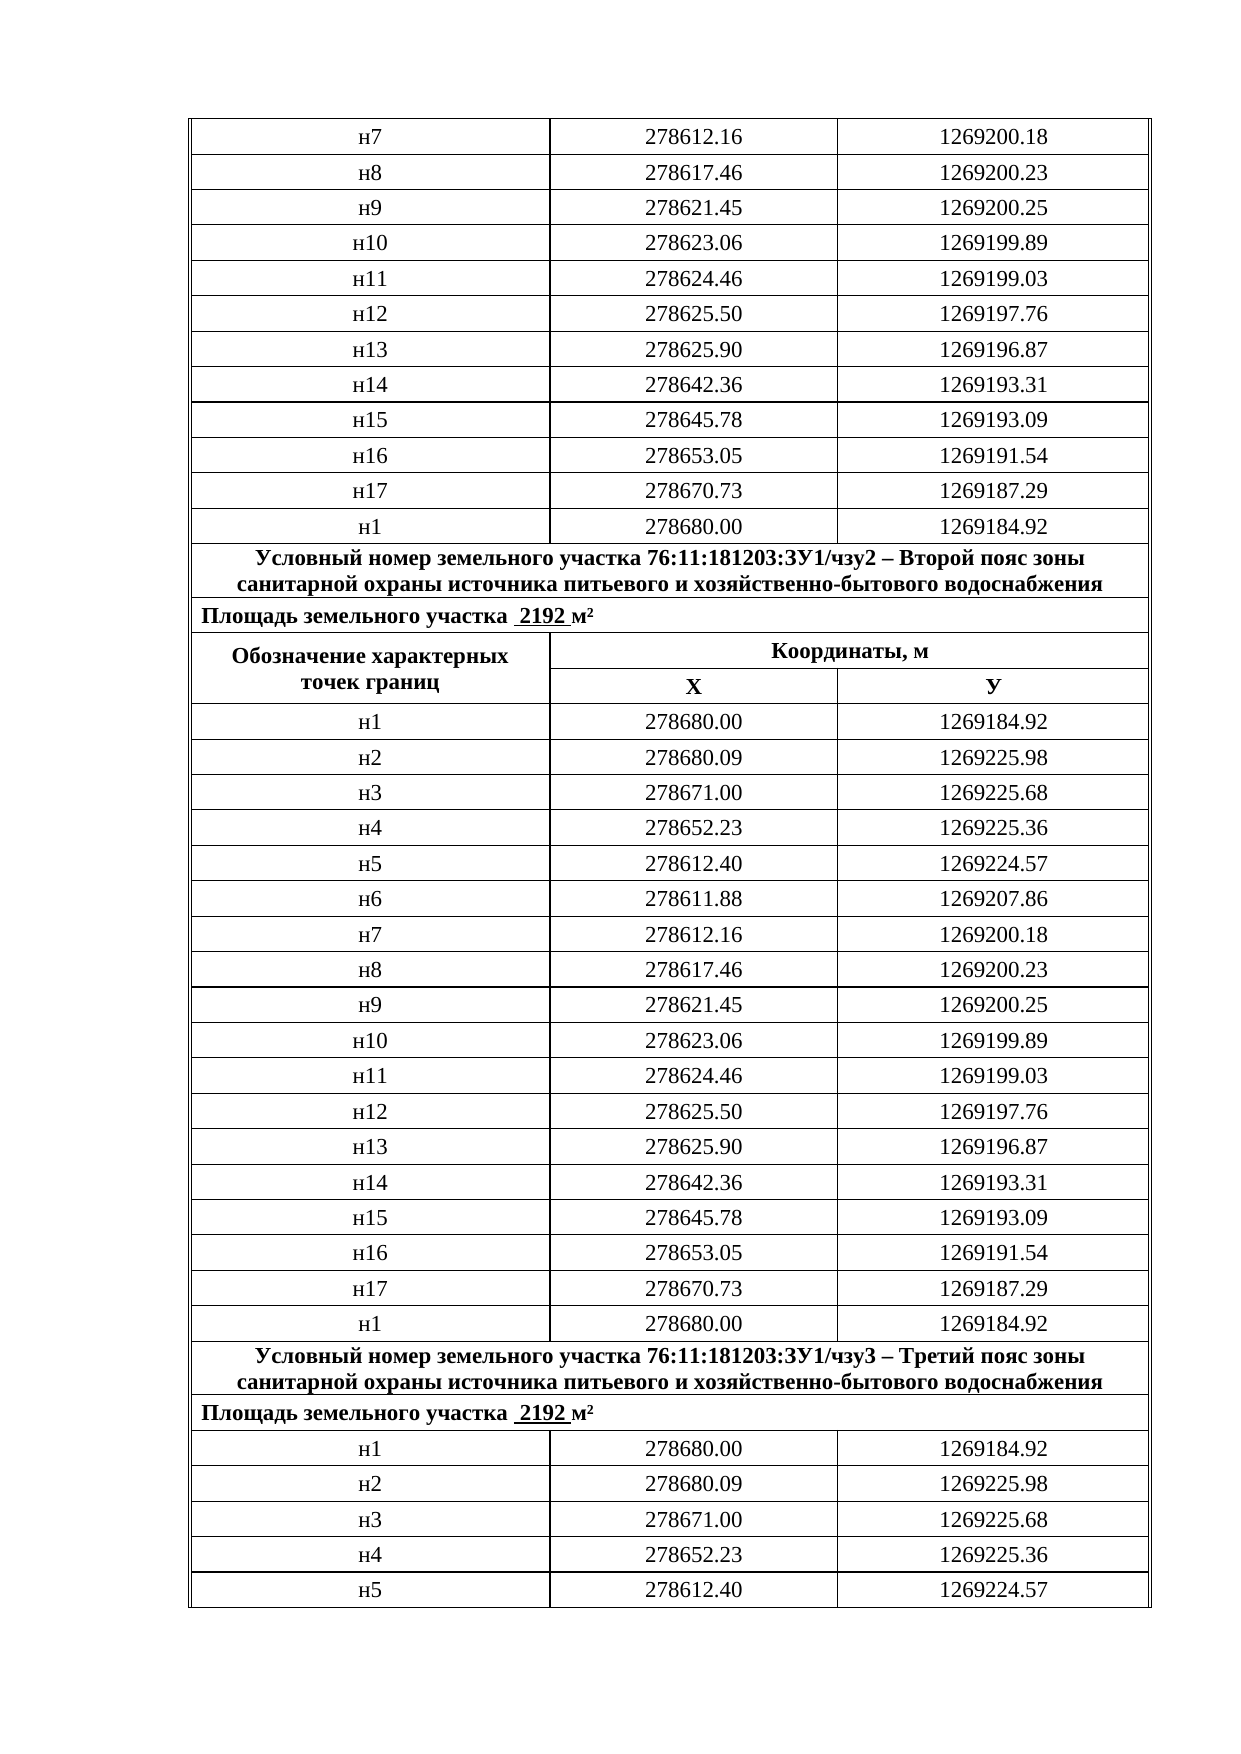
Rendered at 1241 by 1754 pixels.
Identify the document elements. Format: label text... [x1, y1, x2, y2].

table_cell н13 [192, 332, 549, 366]
table_cell 1269197.76 [838, 1094, 1148, 1128]
table_cell 278617.46 [551, 155, 837, 189]
table_cell н8 [192, 155, 549, 189]
table_cell 278625.50 [551, 1094, 837, 1128]
table_cell 278623.06 [551, 225, 837, 260]
table_cell 278670.73 [551, 473, 837, 508]
table_cell 1269200.18 [838, 119, 1148, 153]
table_cell 278621.45 [551, 988, 837, 1022]
table_cell н15 [192, 1200, 549, 1234]
table_cell 1269199.03 [838, 1058, 1148, 1093]
table_cell 278612.16 [551, 119, 837, 153]
table_cell 1269200.25 [838, 988, 1148, 1022]
table_cell н17 [192, 473, 549, 508]
table_cell 278617.46 [551, 952, 837, 986]
table_cell 278623.06 [551, 1023, 837, 1057]
table_cell н3 [192, 1502, 549, 1536]
table_cell У [838, 669, 1148, 703]
table_cell 1269225.98 [838, 740, 1148, 774]
table_cell Площадь земельного участка 2192 м² [192, 1395, 1148, 1430]
table_cell 1269184.92 [838, 1431, 1148, 1465]
table_cell 1269199.03 [838, 261, 1148, 295]
table_cell 1269199.89 [838, 1023, 1148, 1057]
table_cell 278625.90 [551, 1129, 837, 1163]
table_cell 1269197.76 [838, 296, 1148, 331]
table_cell 278625.90 [551, 332, 837, 366]
table_cell 1269200.23 [838, 155, 1148, 189]
table_cell Условный номер земельного участка 76:11:181203:ЗУ1/чзу2 – Второй пояс зоны санитарной охраны источника питьевого и хозяйственно-бытового водоснабжения [192, 544, 1148, 597]
table_cell 278645.78 [551, 403, 837, 437]
table_cell 278612.16 [551, 917, 837, 951]
table_cell 278652.23 [551, 810, 837, 845]
table_cell н16 [192, 1235, 549, 1270]
table_cell н7 [192, 917, 549, 951]
table_cell 1269196.87 [838, 332, 1148, 366]
table_cell н12 [192, 1094, 549, 1128]
table_cell 1269193.09 [838, 1200, 1148, 1234]
table_cell 278624.46 [551, 1058, 837, 1093]
table_cell н5 [192, 846, 549, 880]
table_cell н14 [192, 1165, 549, 1199]
table_cell н13 [192, 1129, 549, 1163]
table_cell н8 [192, 952, 549, 986]
table_cell н12 [192, 296, 549, 331]
table_cell 1269193.31 [838, 367, 1148, 401]
table_cell 1269184.92 [838, 509, 1148, 543]
table_cell 1269225.36 [838, 1537, 1148, 1571]
table_cell 1269200.25 [838, 190, 1148, 224]
table_cell 1269225.98 [838, 1466, 1148, 1501]
table_cell 1269225.68 [838, 775, 1148, 809]
table_cell н11 [192, 1058, 549, 1093]
table_cell н1 [192, 1431, 549, 1465]
table_cell 278680.00 [551, 509, 837, 543]
table_cell 278680.09 [551, 740, 837, 774]
table_cell н9 [192, 988, 549, 1022]
table_cell Х [551, 669, 837, 703]
table_cell н11 [192, 261, 549, 295]
table_cell 278680.00 [551, 1306, 837, 1341]
table_cell 278680.09 [551, 1466, 837, 1501]
table_cell н1 [192, 704, 549, 738]
table_cell 278645.78 [551, 1200, 837, 1234]
table_cell 278642.36 [551, 367, 837, 401]
table_cell Координаты, м [551, 633, 1148, 668]
table_cell н4 [192, 1537, 549, 1571]
table_cell 1269193.09 [838, 403, 1148, 437]
table_cell н1 [192, 1306, 549, 1341]
table_cell н9 [192, 190, 549, 224]
table_cell 1269199.89 [838, 225, 1148, 260]
table_cell 278612.40 [551, 1573, 837, 1607]
table_cell 1269187.29 [838, 1271, 1148, 1305]
table_cell 278612.40 [551, 846, 837, 880]
table_cell 278642.36 [551, 1165, 837, 1199]
table_cell н3 [192, 775, 549, 809]
table_cell Условный номер земельного участка 76:11:181203:ЗУ1/чзу3 – Третий пояс зоны санитарной охраны источника питьевого и хозяйственно-бытового водоснабжения [192, 1342, 1148, 1394]
table_cell н10 [192, 1023, 549, 1057]
table_cell 278652.23 [551, 1537, 837, 1571]
table_cell 1269184.92 [838, 1306, 1148, 1341]
table_cell 278680.00 [551, 1431, 837, 1465]
table_cell 278621.45 [551, 190, 837, 224]
table_cell 1269224.57 [838, 846, 1148, 880]
table_cell 1269225.68 [838, 1502, 1148, 1536]
table_cell н10 [192, 225, 549, 260]
table_cell н5 [192, 1573, 549, 1607]
table_cell 1269200.23 [838, 952, 1148, 986]
table_cell н2 [192, 740, 549, 774]
table_cell н4 [192, 810, 549, 845]
table_cell 1269193.31 [838, 1165, 1148, 1199]
table_cell н15 [192, 403, 549, 437]
table_cell 278670.73 [551, 1271, 837, 1305]
table_cell 278680.00 [551, 704, 837, 738]
table_cell н7 [192, 119, 549, 153]
table_cell 278653.05 [551, 1235, 837, 1270]
table_cell н6 [192, 881, 549, 916]
table_cell 1269191.54 [838, 1235, 1148, 1270]
table_cell н16 [192, 438, 549, 472]
table_cell 278625.50 [551, 296, 837, 331]
table_cell 1269196.87 [838, 1129, 1148, 1163]
table_cell 278624.46 [551, 261, 837, 295]
table_cell 1269191.54 [838, 438, 1148, 472]
table_cell Площадь земельного участка 2192 м² [192, 598, 1148, 632]
table_cell н14 [192, 367, 549, 401]
table_cell 1269207.86 [838, 881, 1148, 916]
table_cell н17 [192, 1271, 549, 1305]
table_cell Обозначение характерных точек границ [192, 633, 549, 703]
table_cell 1269225.36 [838, 810, 1148, 845]
table_cell 1269200.18 [838, 917, 1148, 951]
table_cell 278671.00 [551, 775, 837, 809]
table_cell н2 [192, 1466, 549, 1501]
table_cell 1269224.57 [838, 1573, 1148, 1607]
table_cell 278611.88 [551, 881, 837, 916]
table_cell 1269184.92 [838, 704, 1148, 738]
table_cell н1 [192, 509, 549, 543]
table_cell 278671.00 [551, 1502, 837, 1536]
table_cell 278653.05 [551, 438, 837, 472]
table_cell 1269187.29 [838, 473, 1148, 508]
